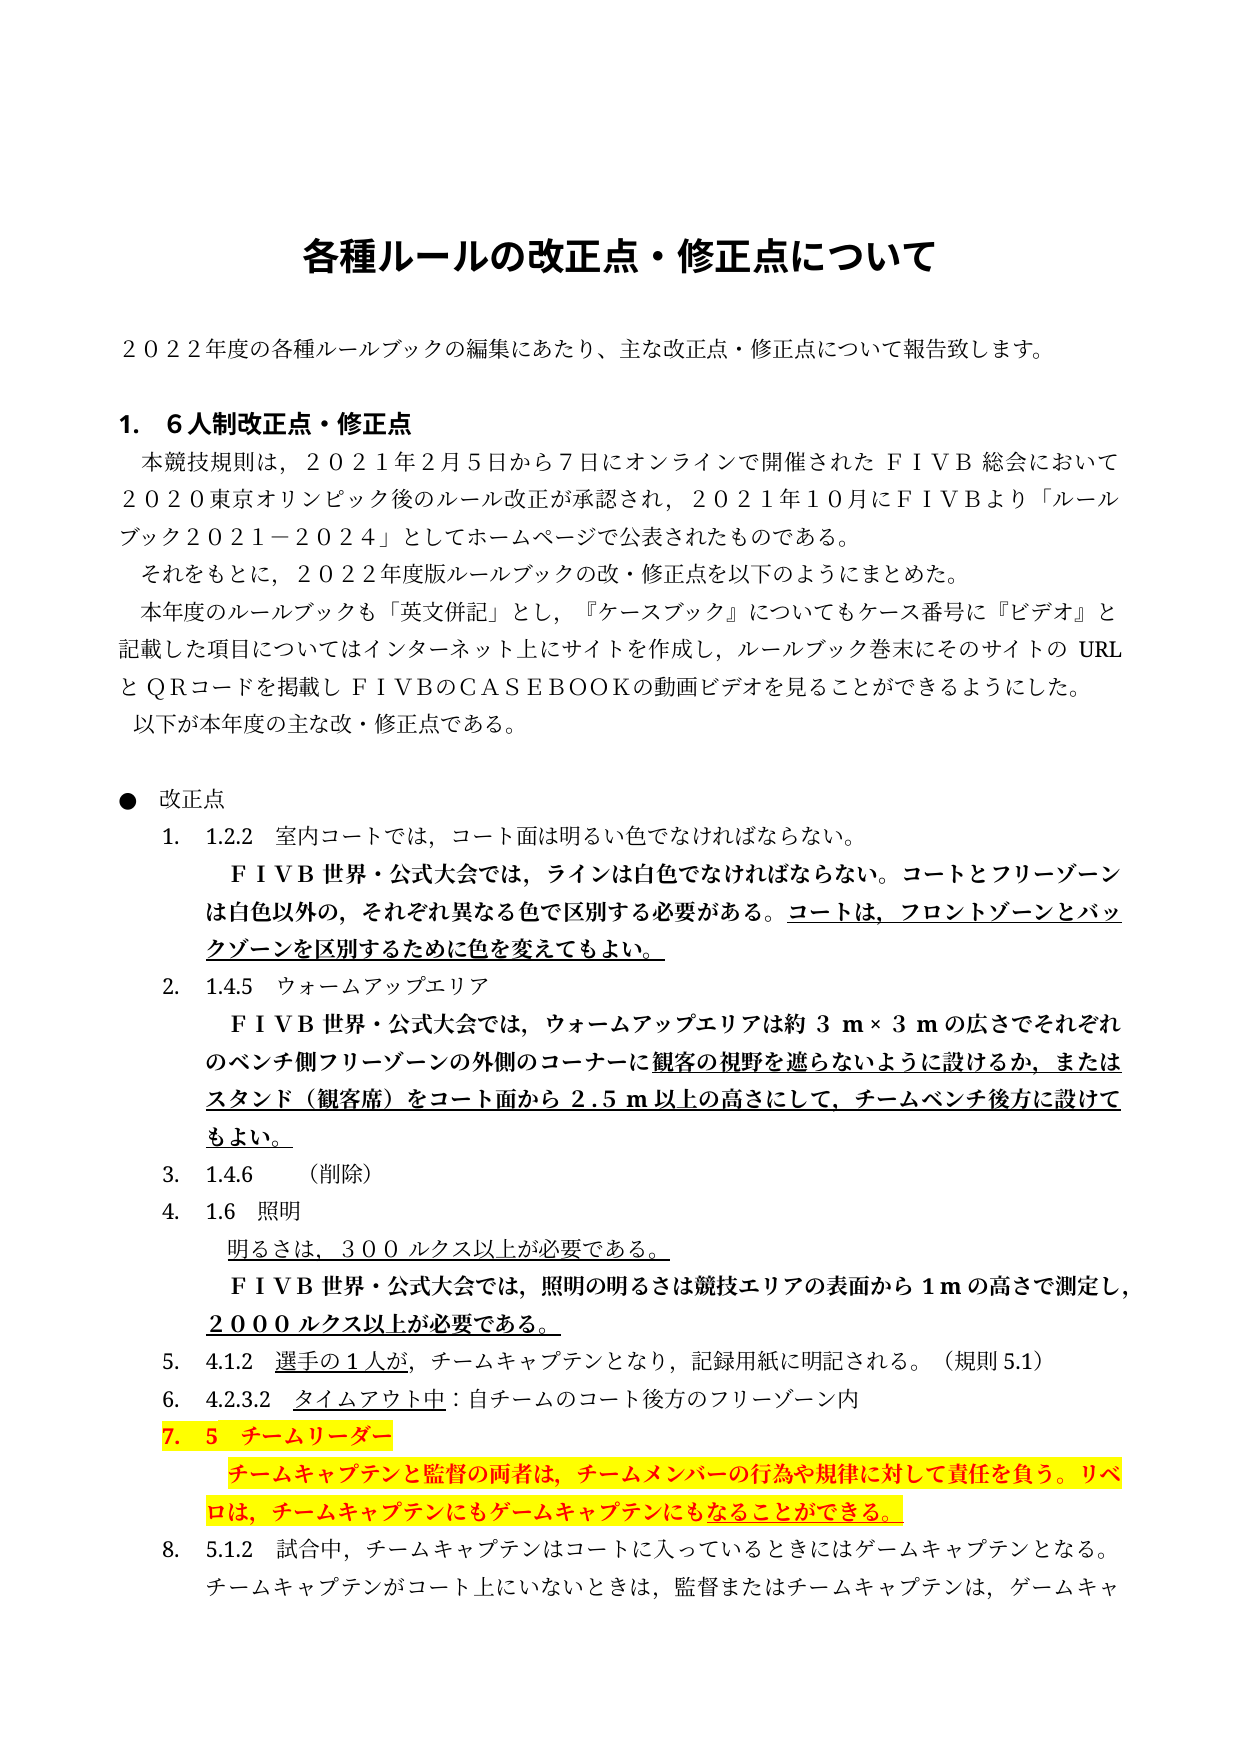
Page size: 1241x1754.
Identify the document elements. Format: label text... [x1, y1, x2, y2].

list 本年度のルールブックも「英文併記」とし，『ケースブック』についてもケース番号に『ビデオ』と記載した項目についてはインターネット上にサイトを作成し，ルールブック巻末にそのサイトの URL と ＱＲコードを掲載し ＦＩＶＢのＣＡＳＥＢＯＯＫの動画ビデオを見ることができるようにした。 [118, 592, 1122, 704]
list ＦＩＶＢ 世界・公式大会では，照明の明るさは競技エリアの表面から 1 m の高さで測定し，２０００ ルクス以上が必要である。 [206, 1267, 1122, 1342]
list 1.4.6 （削除） [162, 1154, 1122, 1192]
list チームキャプテンと監督の両者は，チームメンバーの行為や規律に対して責任を負う。リベロは，チームキャプテンにもゲームキャプテンにもなることができる。 [206, 1454, 1122, 1529]
list 1.4.5 ウォームアップエリア [162, 967, 1122, 1004]
text 各種ルールの改正点・修正点について [118, 217, 1122, 292]
list 明るさは，３００ ルクス以上が必要である。 [206, 1229, 1122, 1267]
list ６人制改正点・修正点 [118, 404, 1122, 442]
list それをもとに，２０２２年度版ルールブックの改・修正点を以下のようにまとめた。 [118, 554, 1122, 592]
text ＦＩＶＢ 世界・公式大会では，ラインは白色でなければならない。コートとフリーゾーンは白色以外の，それぞれ異なる色で区別する必要がある。コートは，フロントゾーンとバックゾーンを区別するために色を変えてもよい。 [206, 854, 1122, 967]
text ２０２２年度の各種ルールブックの編集にあたり、主な改正点・修正点について報告致します。 [118, 329, 1122, 367]
list ＦＩＶＢ 世界・公式大会では，ウォームアップエリアは約 ３ m × ３ m の広さでそれぞれのベンチ側フリーゾーンの外側のコーナーに観客の視野を遮らないように設けるか，またはスタンド（観客席）をコート面から ２.５ m 以上の高さにして，チームベンチ後方に設けてもよい。 [206, 1004, 1122, 1154]
list 本競技規則は，２０２１年２月５日から７日にオンラインで開催された ＦＩＶＢ 総会において ２０２０東京オリンピック後のルール改正が承認され，２０２１年１０月にＦＩＶＢより「ルールブック２０２１－２０２４」としてホームページで公表されたものである。 [118, 442, 1122, 554]
list 1.6 照明 [162, 1192, 1122, 1229]
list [162, 1529, 1122, 1604]
list 4.2.3.2 タイムアウト中：自チームのコート後方のフリーゾーン内 [162, 1379, 1122, 1417]
list 4.1.2 選手の 1 人が，チームキャプテンとなり，記録用紙に明記される。（規則 5.1） [162, 1342, 1122, 1379]
text ● 改正点 [118, 779, 1122, 817]
list 5 チームリーダー [162, 1417, 1122, 1454]
list 以下が本年度の主な改・修正点である。 [112, 704, 1122, 742]
list 1.2.2 室内コートでは，コート面は明るい色でなければならない。 [162, 817, 1122, 854]
